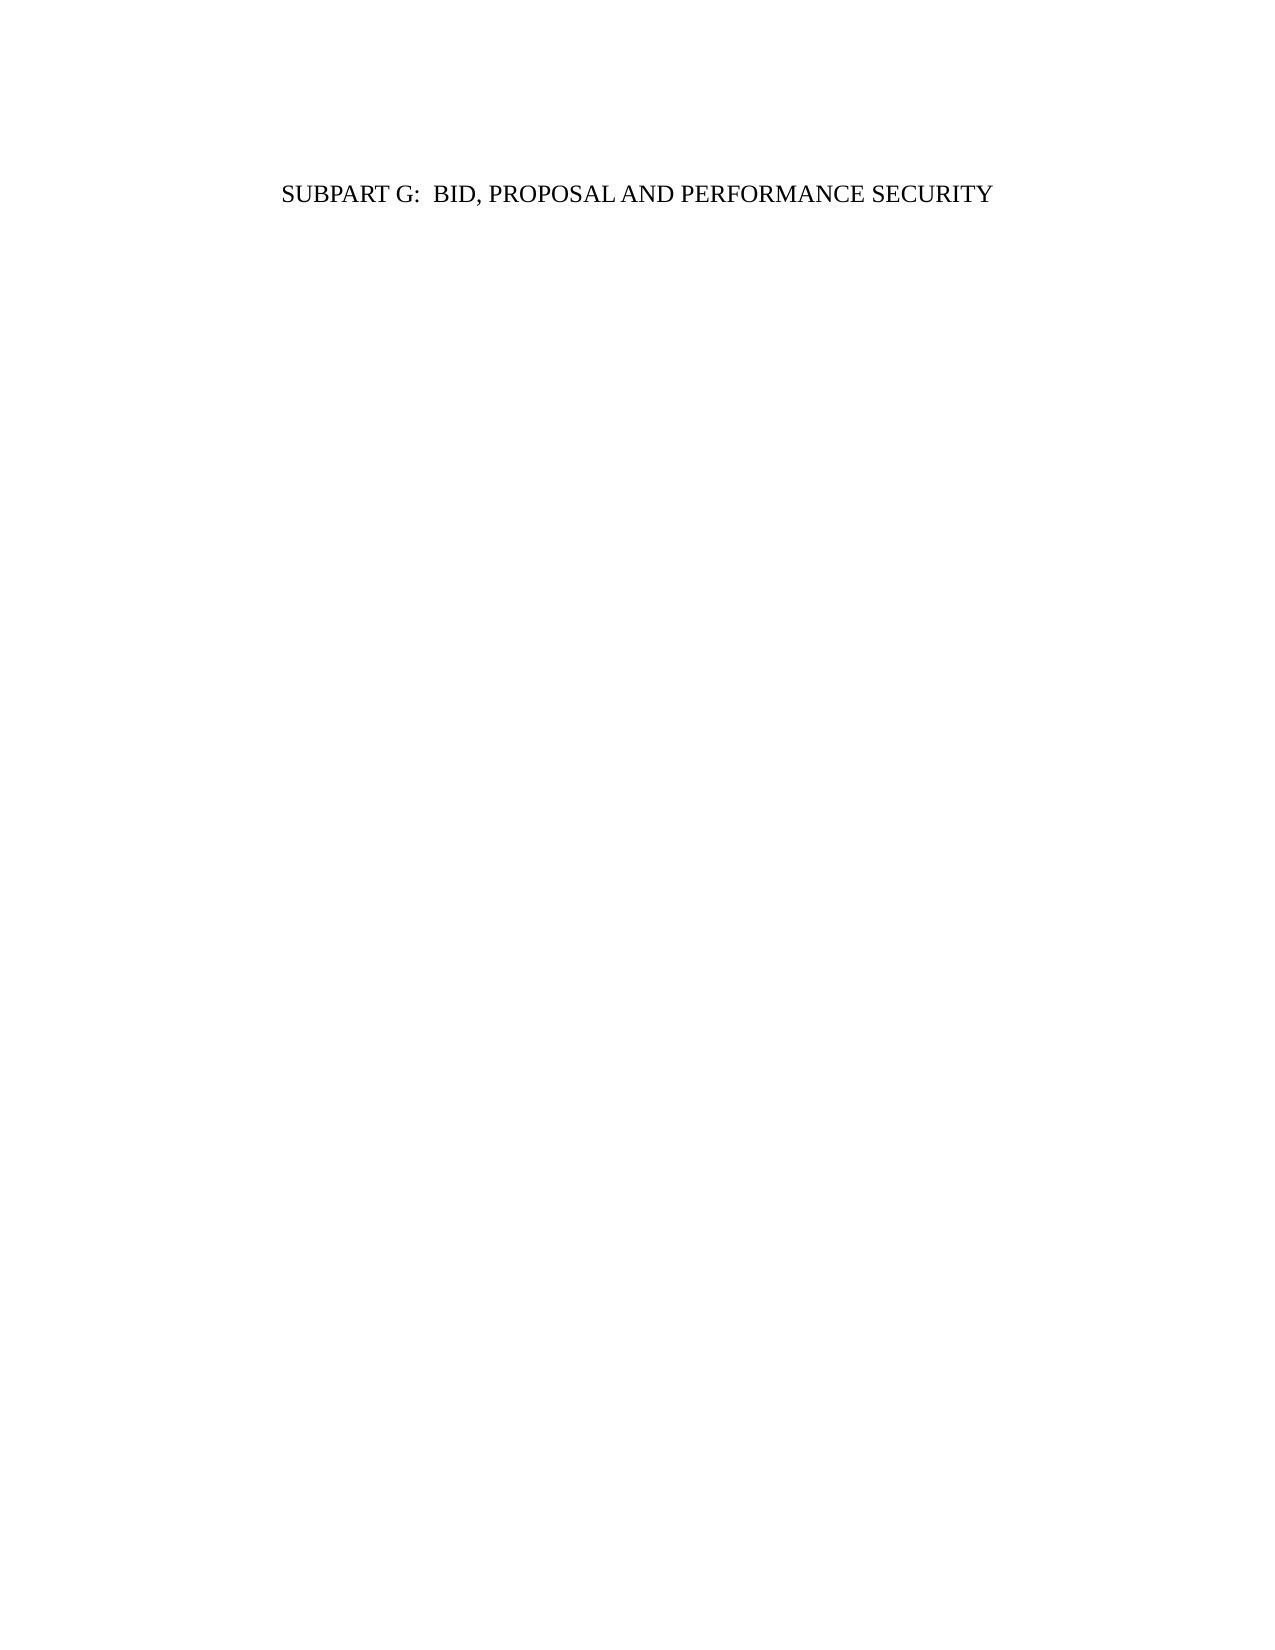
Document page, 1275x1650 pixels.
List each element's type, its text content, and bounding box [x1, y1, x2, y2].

text SUBPART G: BID, PROPOSAL AND PERFORMANCE SECURITY [150, 179, 1125, 207]
